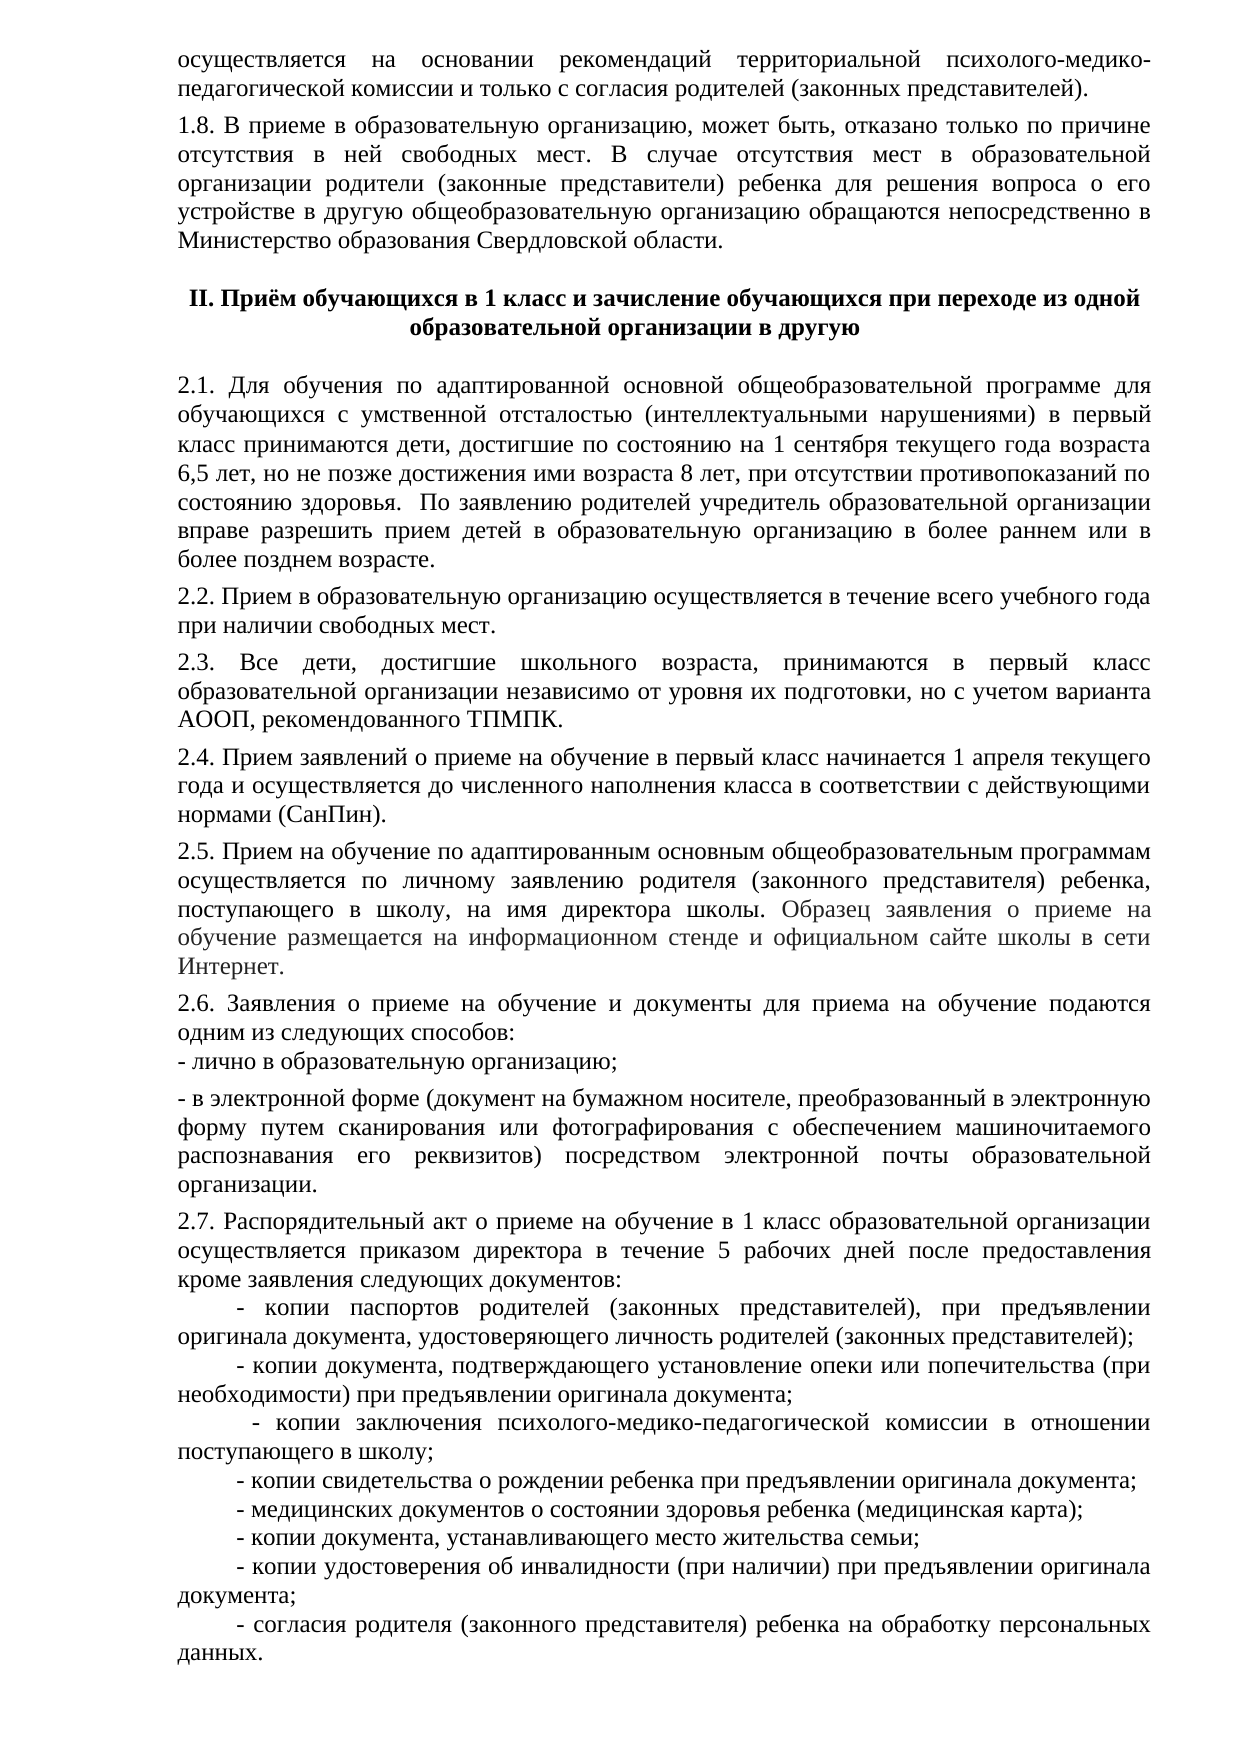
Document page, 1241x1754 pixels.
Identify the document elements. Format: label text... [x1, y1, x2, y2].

text - копии документа, подтверждающего установление опеки или попечительства (при необходимости) при предъявлении оригинала документа; [177, 1350, 1152, 1407]
text 1.8. В приеме в образовательную организацию, может быть, отказано только по причине отсутствия в ней свободных мест. В случае отсутствия мест в образовательной организации родители (законные представители) ребенка для решения вопроса о его устройстве в другую общеобразовательную организацию обращаются непосредственно в Министерство образования Свердловской области. [177, 110, 1152, 254]
text - согласия родителя (законного представителя) ребенка на обработку персональных данных. [177, 1609, 1152, 1666]
text - лично в образовательную организацию; [177, 1046, 1152, 1074]
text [177, 44, 1152, 102]
text - копии паспортов родителей (законных представителей), при предъявлении оригинала документа, удостоверяющего личность родителей (законных представителей); [177, 1292, 1152, 1350]
text II. Приём обучающихся в 1 класс и зачисление обучающихся при переходе из одной образовательной организации в другую [118, 283, 1152, 341]
text 2.6. Заявления о приеме на обучение и документы для приема на обучение подаются одним из следующих способов: [177, 988, 1152, 1046]
text 2.2. Прием в образовательную организацию осуществляется в течение всего учебного года при наличии свободных мест. [177, 581, 1152, 639]
text 2.4. Прием заявлений о приеме на обучение в первый класс начинается 1 апреля текущего года и осуществляется до численного наполнения класса в соответствии с действующими нормами (СанПин). [177, 742, 1152, 828]
text - медицинских документов о состоянии здоровья ребенка (медицинская карта); [177, 1494, 1152, 1522]
text 2.7. Распорядительный акт о приеме на обучение в 1 класс образовательной организации осуществляется приказом директора в течение 5 рабочих дней после предоставления кроме заявления следующих документов: [177, 1206, 1152, 1292]
text - в электронной форме (документ на бумажном носителе, преобразованный в электронную форму путем сканирования или фотографирования с обеспечением машиночитаемого распознавания его реквизитов) посредством электронной почты образовательной организации. [177, 1083, 1152, 1198]
text - копии документа, устанавливающего место жительства семьи; [177, 1522, 1152, 1551]
text 2.1. Для обучения по адаптированной основной общеобразовательной программе для обучающихся с умственной отсталостью (интеллектуальными нарушениями) в первый класс принимаются дети, достигшие по состоянию на 1 сентября текущего года возраста 6,5 лет, но не позже достижения ими возраста 8 лет, при отсутствии противопоказаний по состоянию здоровья. По заявлению родителей учредитель образовательной организации вправе разрешить прием детей в образовательную организацию в более раннем или в более позднем возрасте. [177, 370, 1152, 573]
text - копии удостоверения об инвалидности (при наличии) при предъявлении оригинала документа; [177, 1551, 1152, 1609]
text 2.5. Прием на обучение по адаптированным основным общеобразовательным программам осуществляется по личному заявлению родителя (законного представителя) ребенка, поступающего в школу, на имя директора школы. Образец заявления о приеме на обучение размещается на информационном стенде и официальном сайте школы в сети Интернет. [177, 836, 1152, 980]
text 2.3. Все дети, достигшие школьного возраста, принимаются в первый класс образовательной организации независимо от уровня их подготовки, но с учетом варианта АООП, рекомендованного ТПМПК. [177, 647, 1152, 733]
text - копии свидетельства о рождении ребенка при предъявлении оригинала документа; [177, 1465, 1152, 1494]
text - копии заключения психолого-медико-педагогической комиссии в отношении поступающего в школу; [177, 1407, 1152, 1465]
